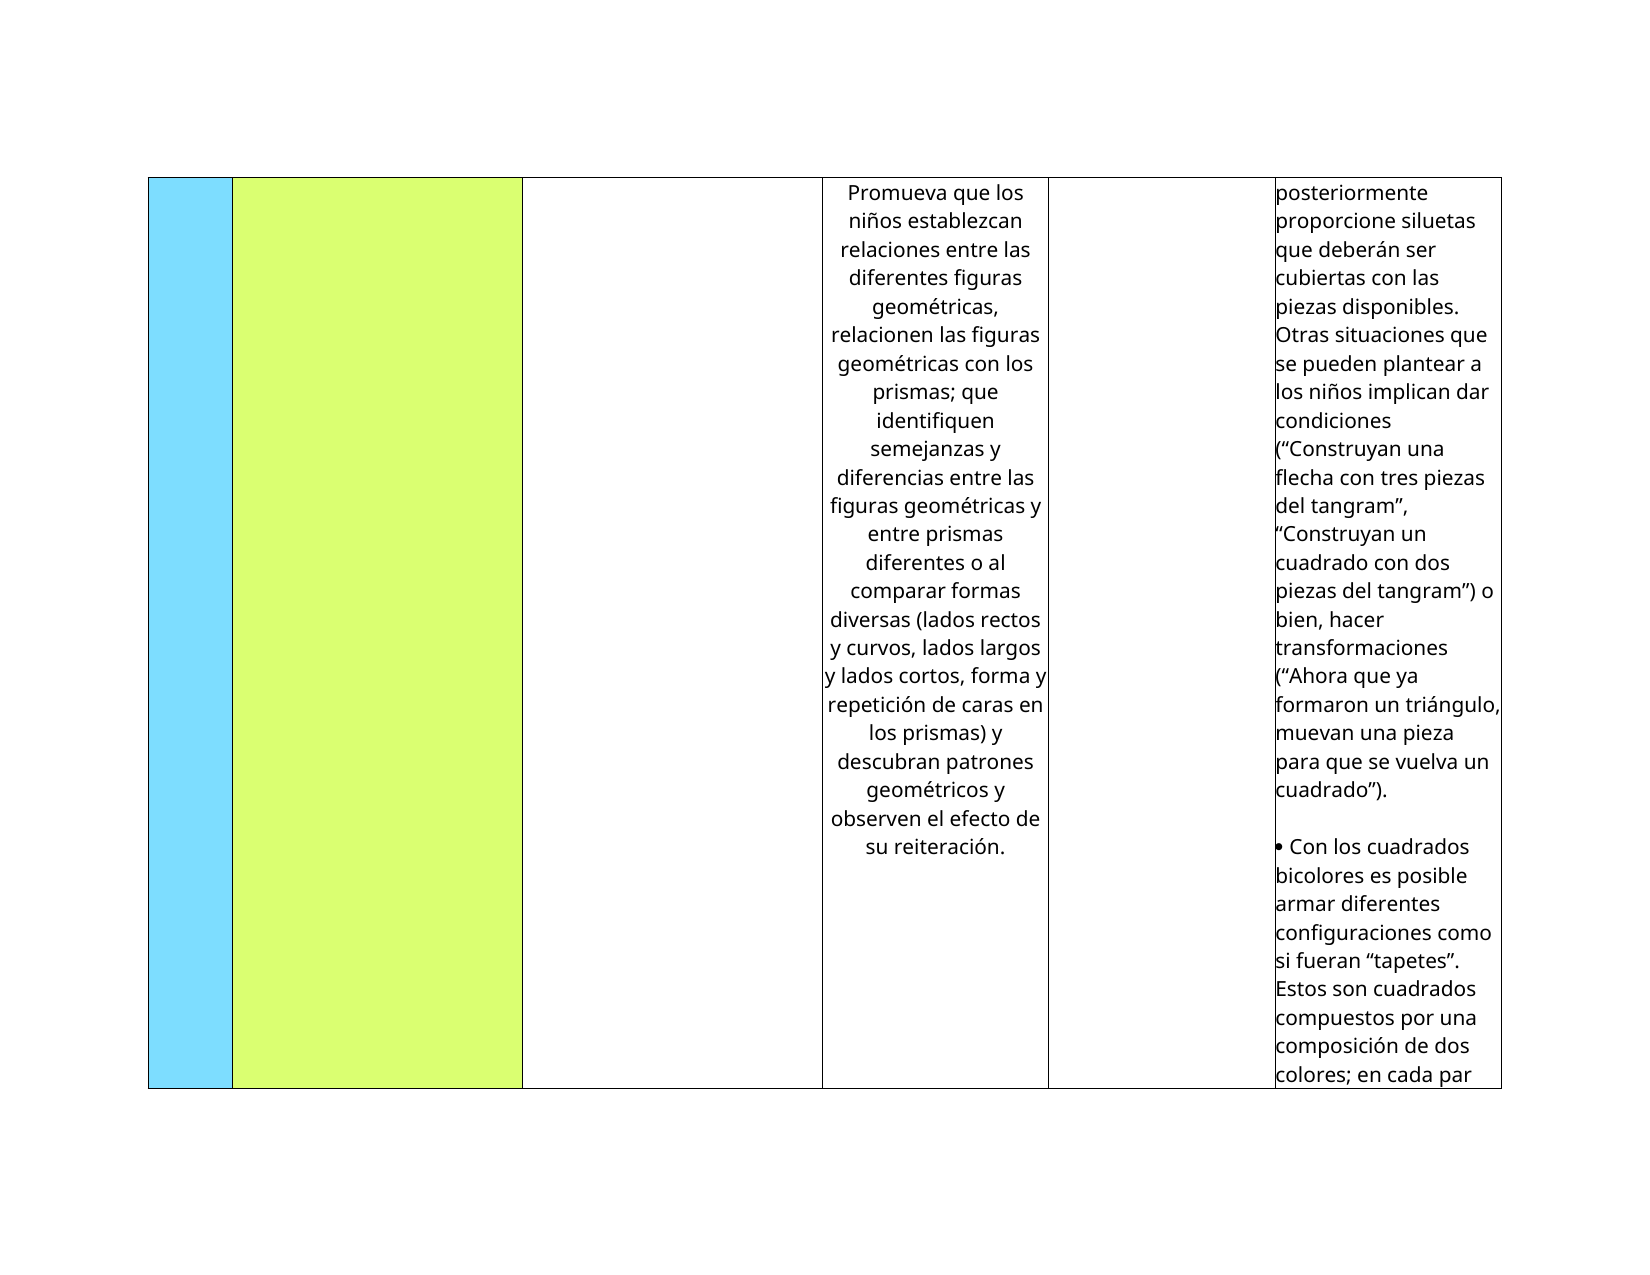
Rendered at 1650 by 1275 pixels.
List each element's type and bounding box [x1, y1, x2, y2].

table_cell [1276, 178, 1501, 1088]
table_cell [523, 178, 822, 1088]
table_cell [149, 178, 232, 1088]
table_cell [1049, 178, 1275, 1088]
table_cell [233, 178, 522, 1088]
table_cell [823, 178, 1048, 1088]
